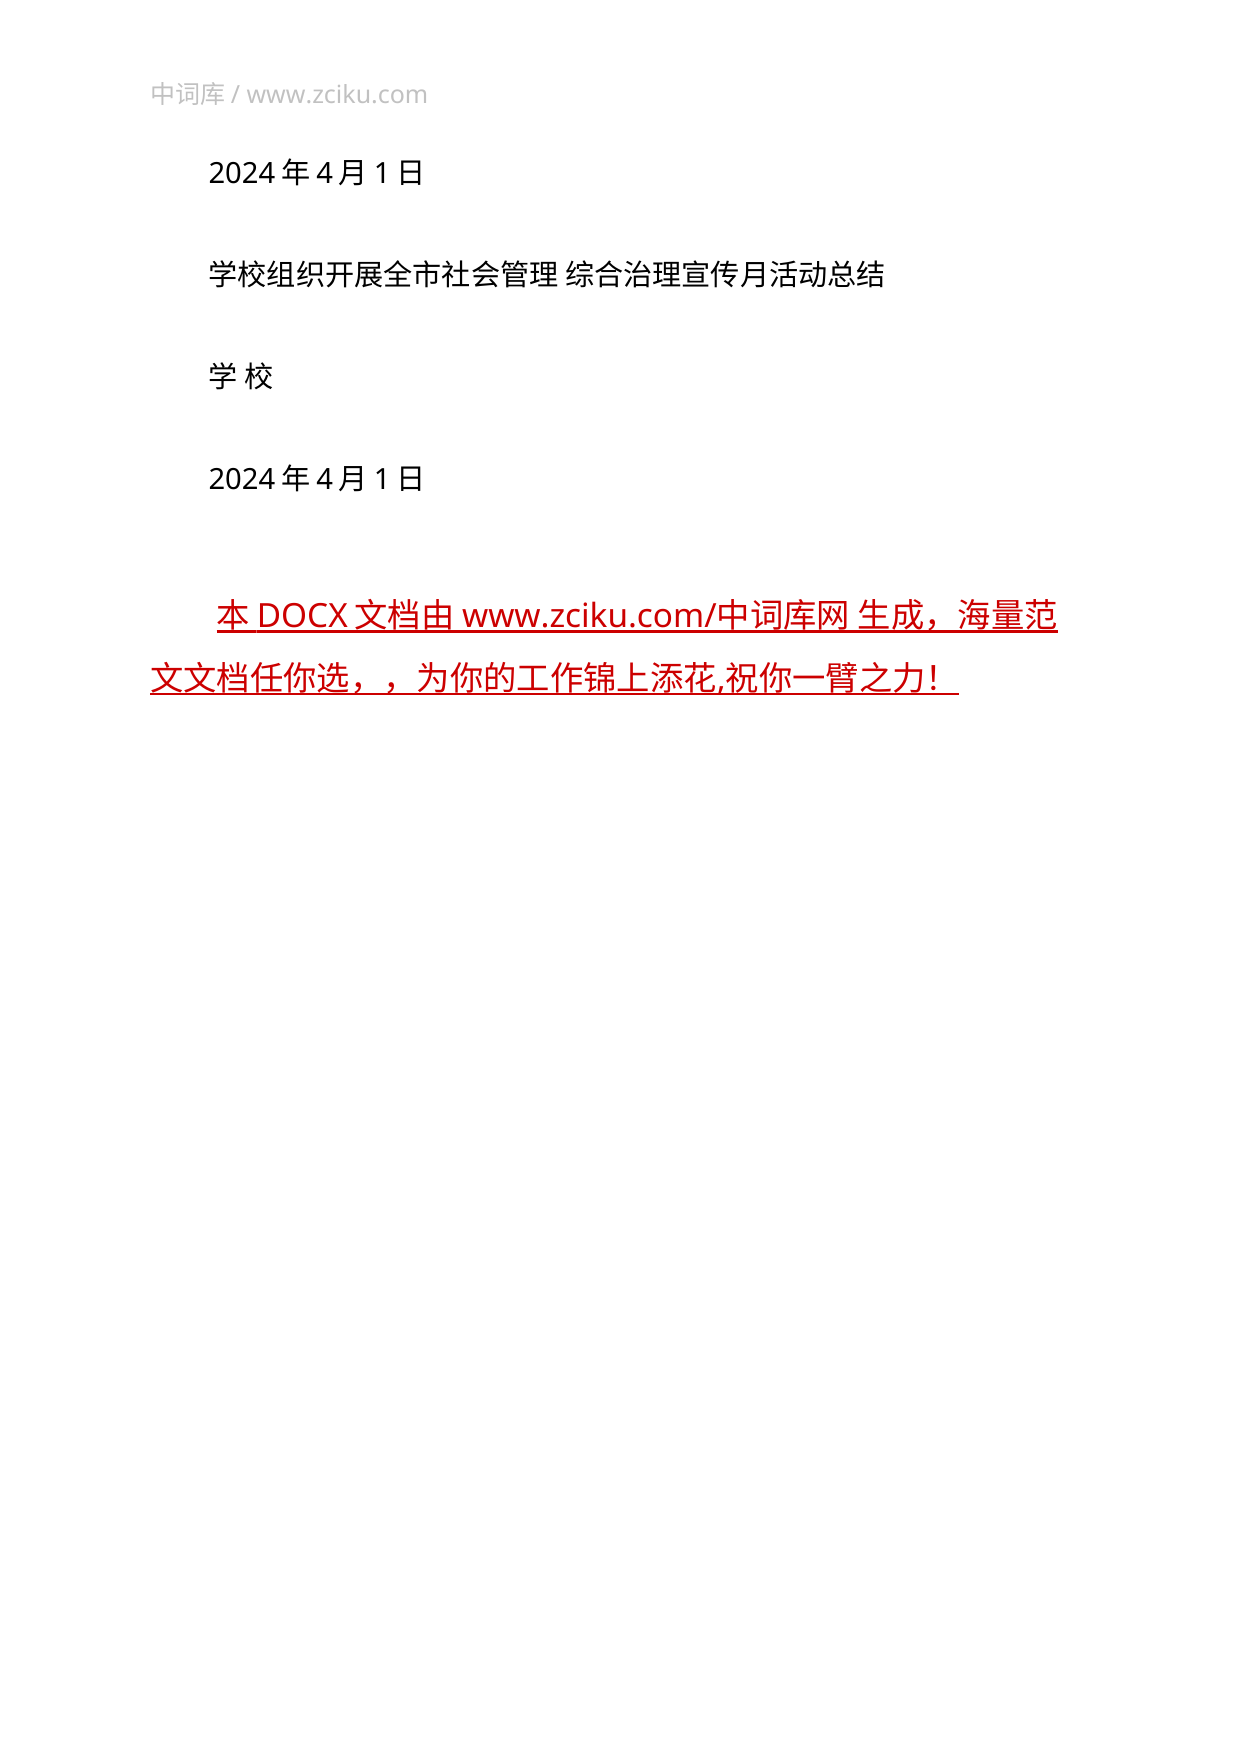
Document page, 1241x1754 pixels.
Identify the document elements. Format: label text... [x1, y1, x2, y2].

text 本DOCX文档由 www.zciku.com/中词库网 生成，海量范文文档任你选，，为你的工作锦上添花,祝你一臂之力！ [150, 589, 1090, 700]
text 2024年4月1日 [150, 150, 1090, 192]
text 学 校 [150, 354, 1090, 396]
text 学校组织开展全市社会管理 综合治理宣传月活动总结 [150, 252, 1090, 294]
text 2024年4月1日 [150, 456, 1090, 498]
